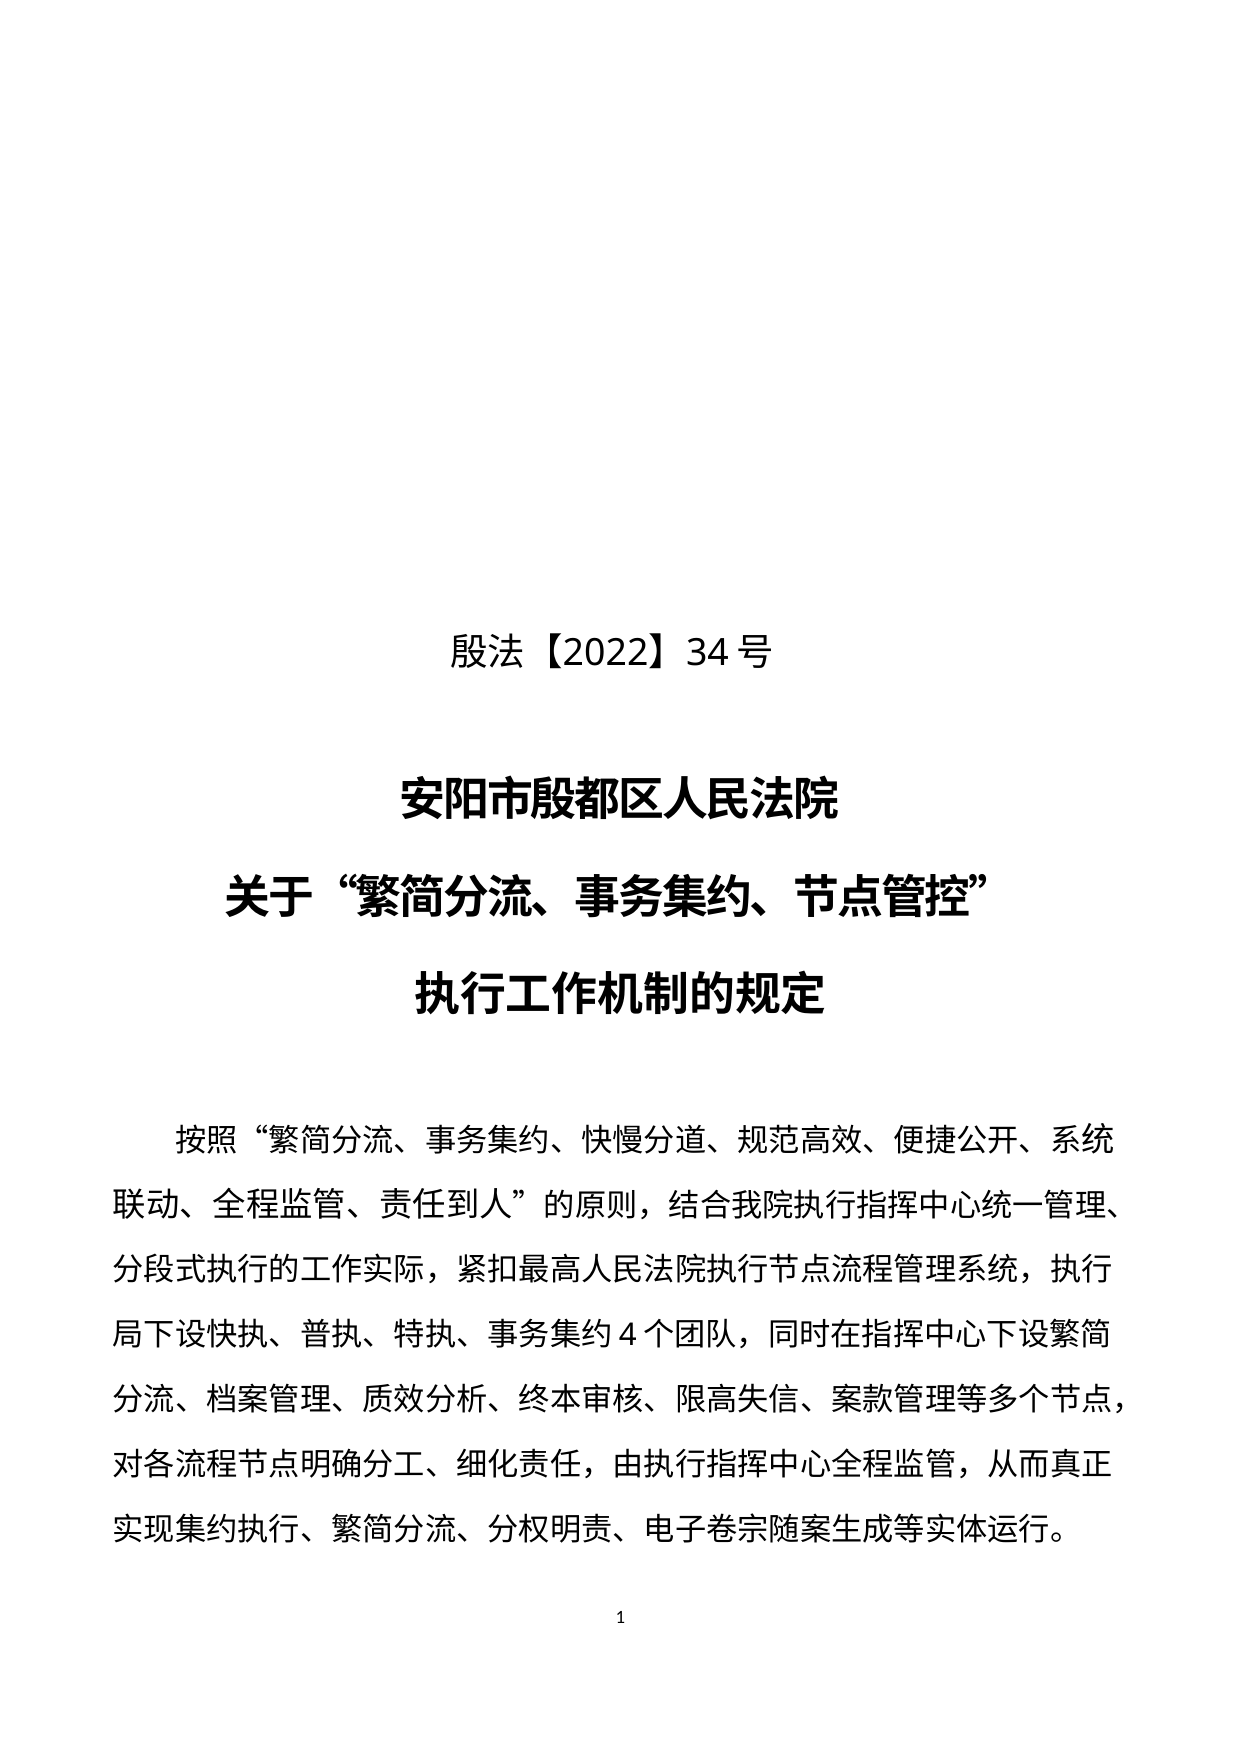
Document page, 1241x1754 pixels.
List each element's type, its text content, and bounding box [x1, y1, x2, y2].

text 按照“繁简分流、事务集约、快慢分道、规范高效、便捷公开、系统联动、全程监管、责任到人”的原则，结合我院执行指挥中心统一管理、分段式执行的工作实际，紧扣最高人民法院执行节点流程管理系统，执行局下设快执、普执、特执、事务集约4个团队，同时在指挥中心下设繁简分流、档案管理、质效分析、终本审核、限高失信、案款管理等多个节点，对各流程节点明确分工、细化责任，由执行指挥中心全程监管，从而真正实现集约执行、繁简分流、分权明责、电子卷宗随案生成等实体运行。 [112, 1104, 1128, 1559]
text 执行工作机制的规定 [112, 942, 1128, 1039]
text 安阳市殷都区人民法院 [112, 747, 1128, 844]
text 关于“繁简分流、事务集约、节点管控” [112, 844, 1128, 942]
text 殷法【2022】34号 [112, 617, 1128, 682]
